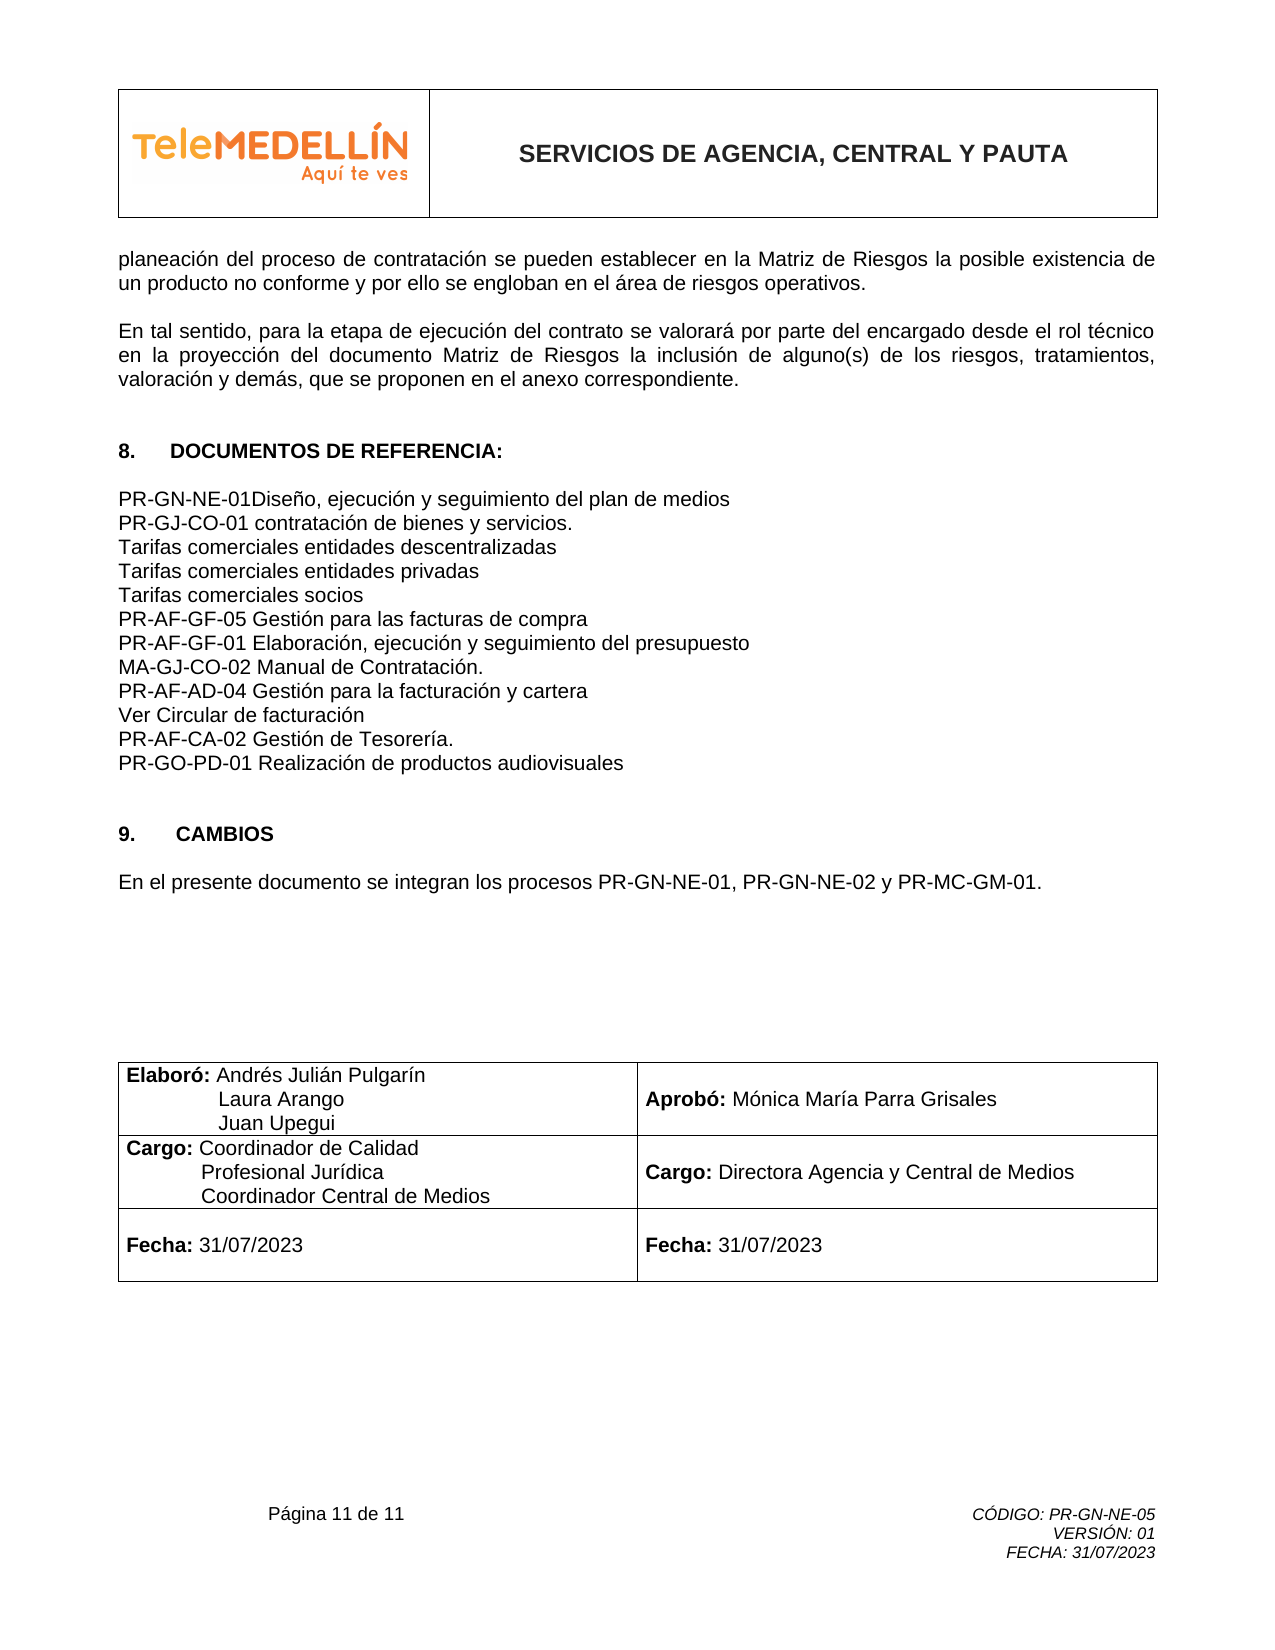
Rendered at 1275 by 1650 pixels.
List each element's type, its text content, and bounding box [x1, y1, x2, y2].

table_cell Fecha: 31/07/2023 [638, 1209, 1157, 1281]
table_cell Cargo: Coordinador de Calidad Profesional Jurídica Coordinador Central de Medios [119, 1136, 637, 1208]
text PR-GO-PD-01 Realización de productos audiovisuales [118, 750, 1157, 774]
text MA-GJ-CO-02 Manual de Contratación. [118, 654, 1157, 678]
text Tarifas comerciales entidades descentralizadas [118, 535, 1157, 559]
text En tal sentido, para la etapa de ejecución del contrato se valorará por parte del encargado desde el rol técnico en la proyección del documento Matriz de Riesgos la inclusión de alguno(s) de los riesgos, tratamientos, valoración y demás, que se proponen en el anexo correspondiente. [118, 319, 1157, 391]
text Tarifas comerciales entidades privadas [118, 559, 1157, 583]
text PR-GJ-CO-01 contratación de bienes y servicios. [118, 511, 1157, 535]
picture [132, 122, 408, 184]
text PR-GN-NE-01Diseño, ejecución y seguimiento del plan de medios [118, 487, 1157, 511]
table_header Elaboró: Andrés Julián Pulgarín Laura Arango Juan Upegui [119, 1063, 637, 1135]
text Ver Circular de facturación [118, 702, 1157, 726]
text En el presente documento se integran los procesos PR-GN-NE-01, PR-GN-NE-02 y PR-MC-GM-01. [118, 870, 1157, 894]
text PR-AF-GF-01 Elaboración, ejecución y seguimiento del presupuesto [118, 631, 1157, 654]
text Tarifas comerciales socios [118, 583, 1157, 607]
text PR-AF-GF-05 Gestión para las facturas de compra [118, 607, 1157, 631]
text PR-AF-CA-02 Gestión de Tesorería. [118, 726, 1157, 750]
table_cell Fecha: 31/07/2023 [119, 1209, 637, 1281]
table_header Aprobó: Mónica María Parra Grisales [638, 1063, 1157, 1135]
list DOCUMENTOS DE REFERENCIA: [118, 439, 1157, 463]
list CAMBIOS [118, 822, 1157, 846]
text PR-AF-AD-04 Gestión para la facturación y cartera [118, 678, 1157, 702]
table_cell Cargo: Directora Agencia y Central de Medios [638, 1136, 1157, 1208]
